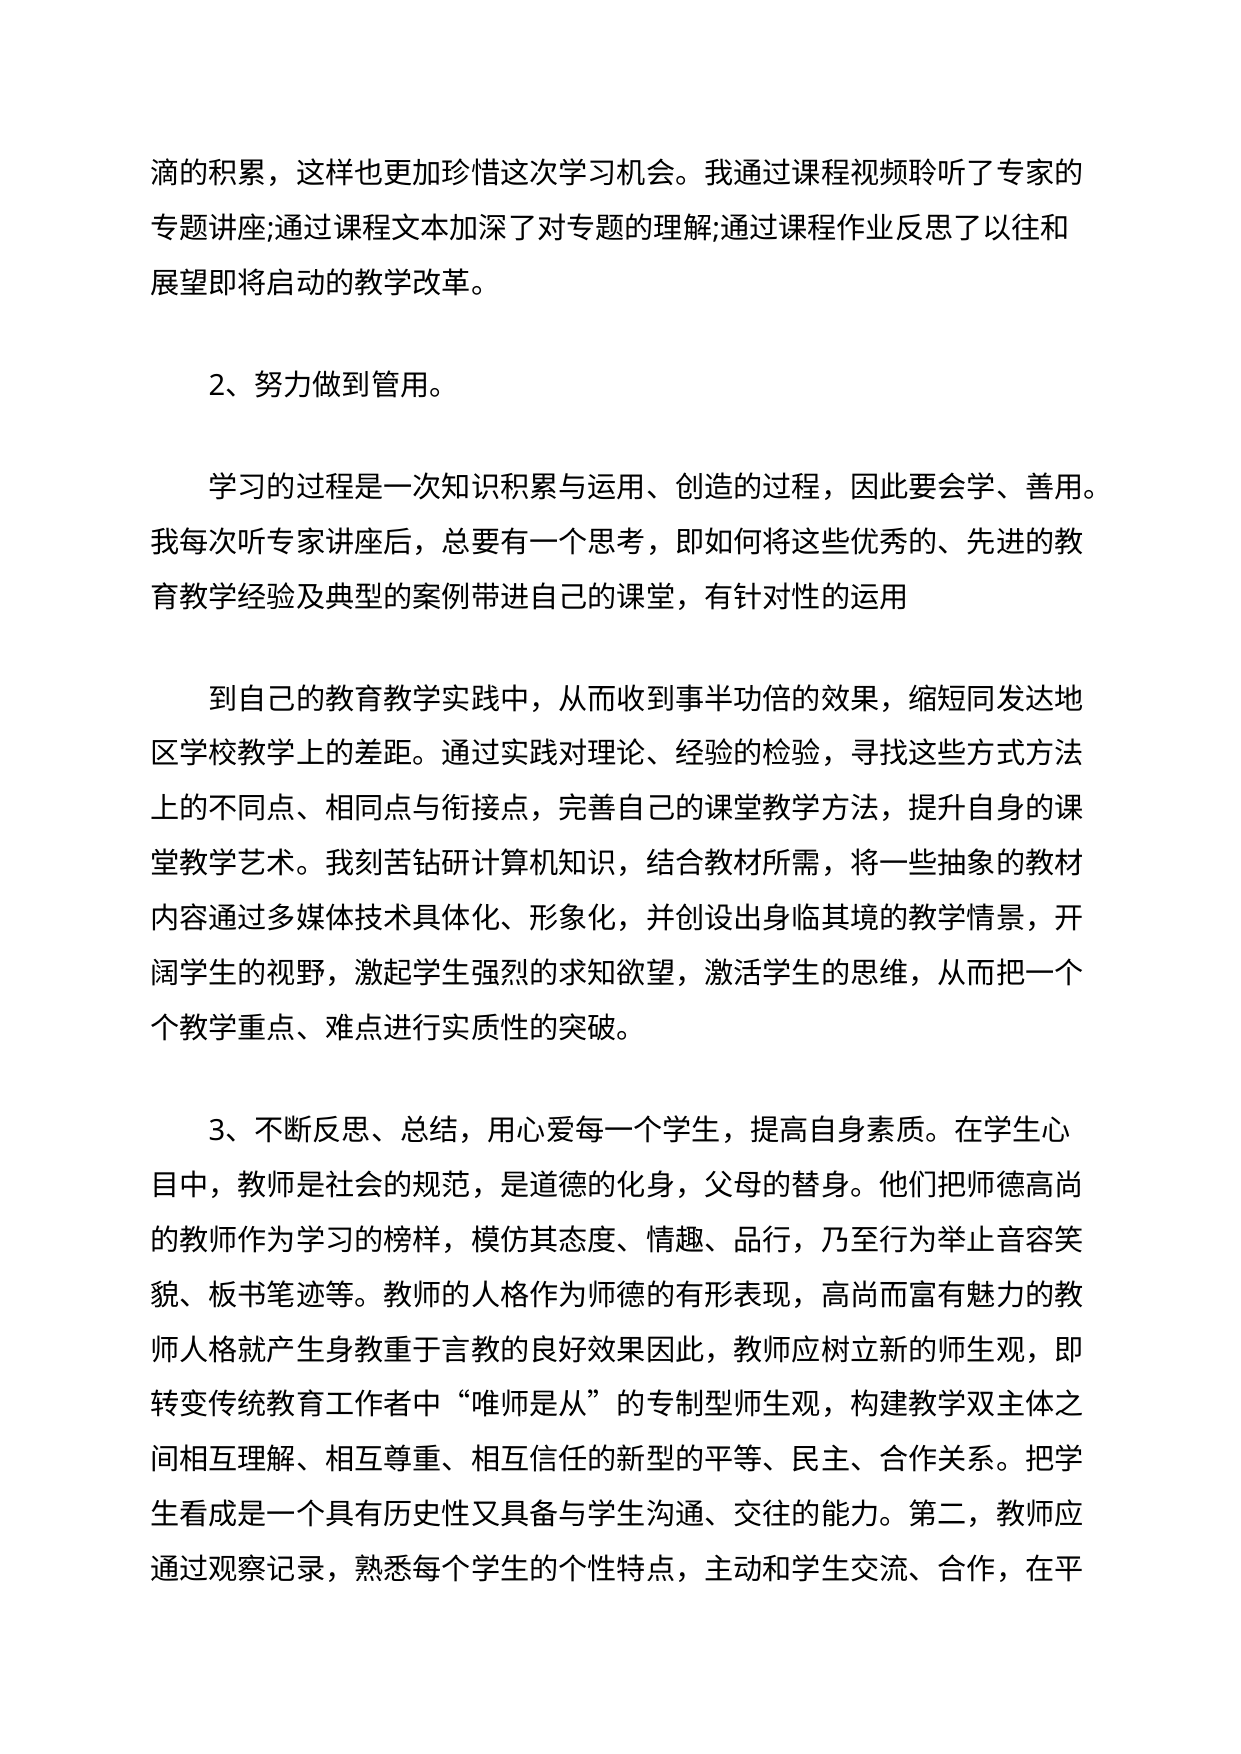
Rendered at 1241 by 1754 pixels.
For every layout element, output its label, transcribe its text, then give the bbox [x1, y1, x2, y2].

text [150, 150, 1090, 302]
text 学习的过程是一次知识积累与运用、创造的过程，因此要会学、善用。我每次听专家讲座后，总要有一个思考，即如何将这些优秀的、先进的教育教学经验及典型的案例带进自己的课堂，有针对性的运用 [150, 464, 1090, 616]
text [150, 1106, 1090, 1588]
text 2、努力做到管用。 [150, 362, 1090, 404]
text 到自己的教育教学实践中，从而收到事半功倍的效果，缩短同发达地区学校教学上的差距。通过实践对理论、经验的检验，寻找这些方式方法上的不同点、相同点与衔接点，完善自己的课堂教学方法，提升自身的课堂教学艺术。我刻苦钻研计算机知识，结合教材所需，将一些抽象的教材内容通过多媒体技术具体化、形象化，并创设出身临其境的教学情景，开阔学生的视野，激起学生强烈的求知欲望，激活学生的思维，从而把一个个教学重点、难点进行实质性的突破。 [150, 675, 1090, 1047]
